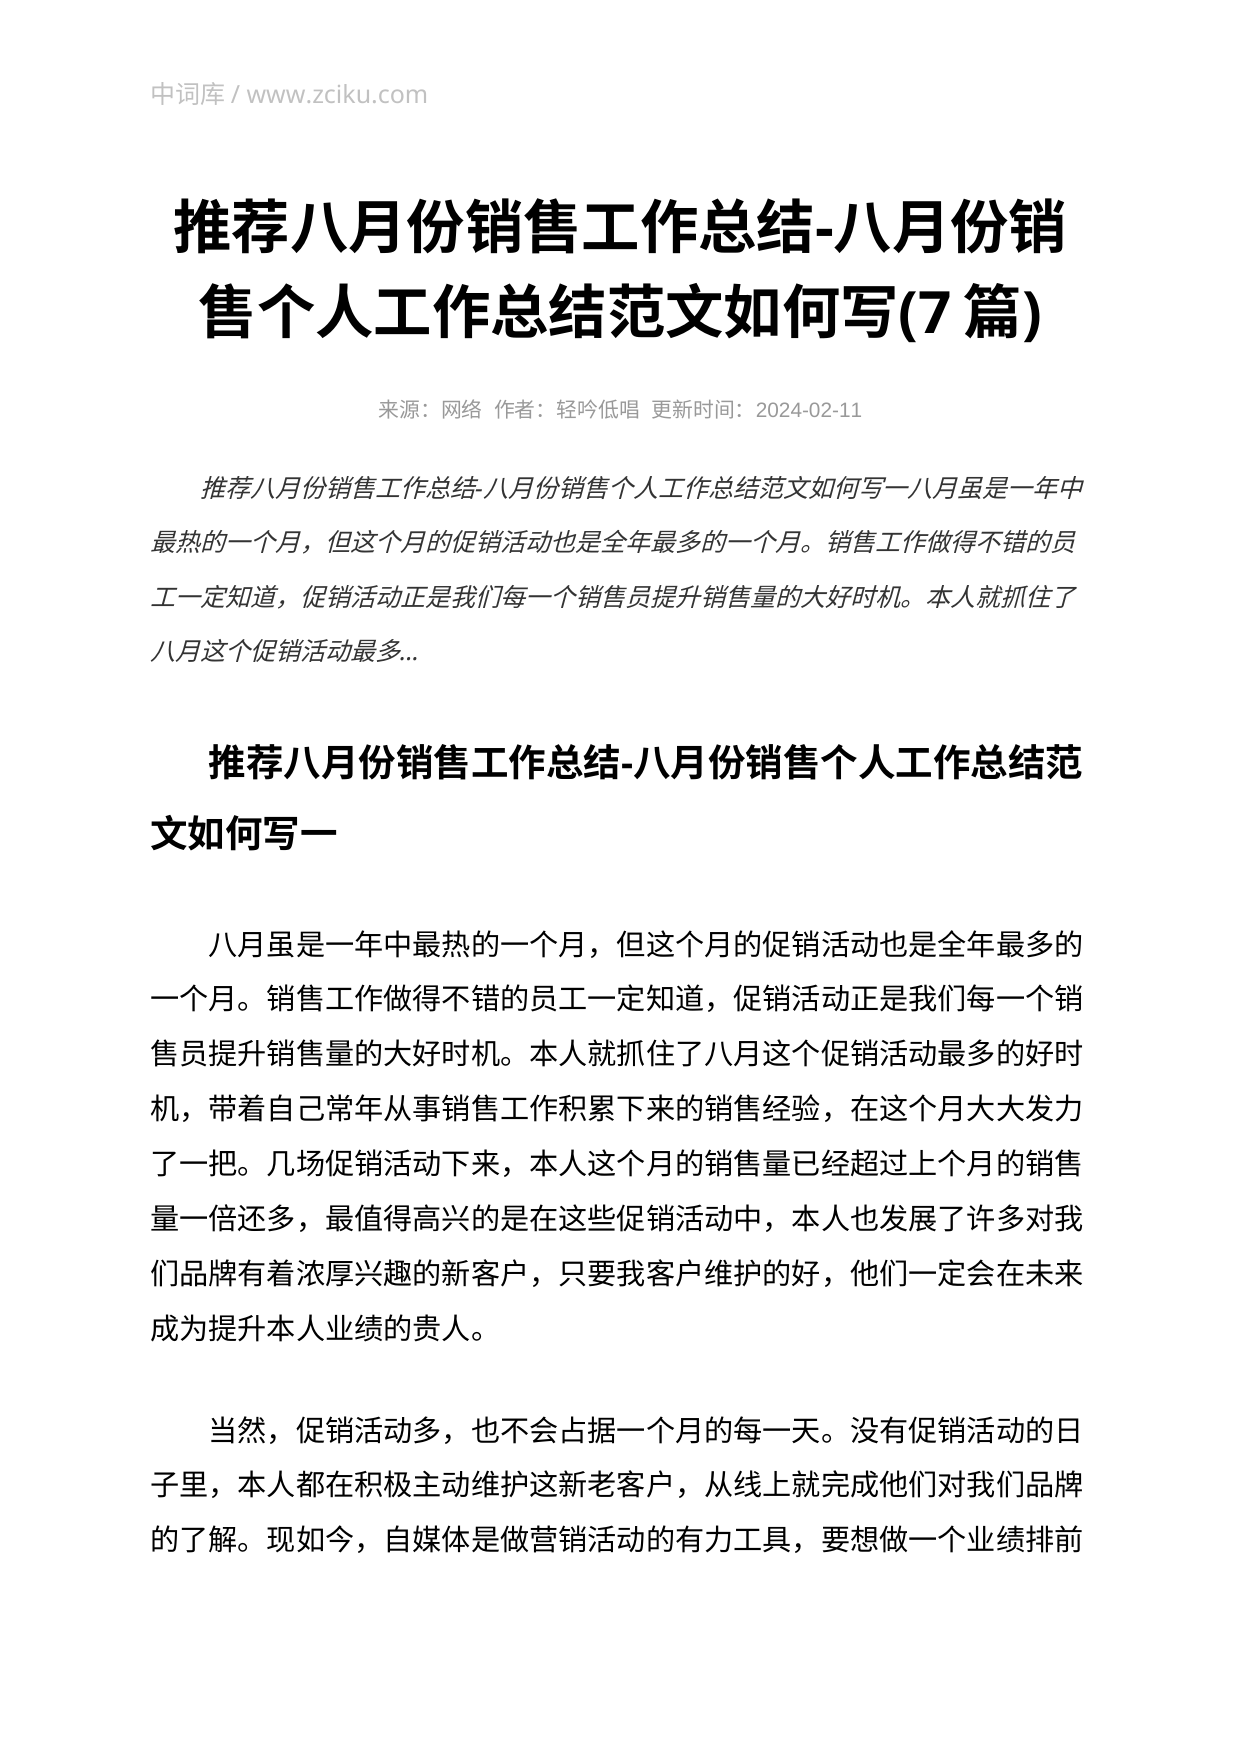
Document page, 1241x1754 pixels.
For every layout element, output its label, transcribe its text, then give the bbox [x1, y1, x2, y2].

subtitle 推荐八月份销售工作总结-八月份销售个人工作总结范文如何写(7篇) [150, 181, 1090, 351]
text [150, 1407, 1090, 1559]
text 推荐八月份销售工作总结-八月份销售个人工作总结范文如何写一八月虽是一年中最热的一个月，但这个月的促销活动也是全年最多的一个月。销售工作做得不错的员工一定知道，促销活动正是我们每一个销售员提升销售量的大好时机。本人就抓住了八月这个促销活动最多... [150, 468, 1090, 668]
text 八月虽是一年中最热的一个月，但这个月的促销活动也是全年最多的一个月。销售工作做得不错的员工一定知道，促销活动正是我们每一个销售员提升销售量的大好时机。本人就抓住了八月这个促销活动最多的好时机，带着自己常年从事销售工作积累下来的销售经验，在这个月大大发力了一把。几场促销活动下来，本人这个月的销售量已经超过上个月的销售量一倍还多，最值得高兴的是在这些促销活动中，本人也发展了许多对我们品牌有着浓厚兴趣的新客户，只要我客户维护的好，他们一定会在未来成为提升本人业绩的贵人。 [150, 921, 1090, 1348]
text 推荐八月份销售工作总结-八月份销售个人工作总结范文如何写一 [150, 733, 1090, 858]
text 来源：网络 作者：轻吟低唱 更新时间：2024-02-11 [150, 398, 1090, 422]
